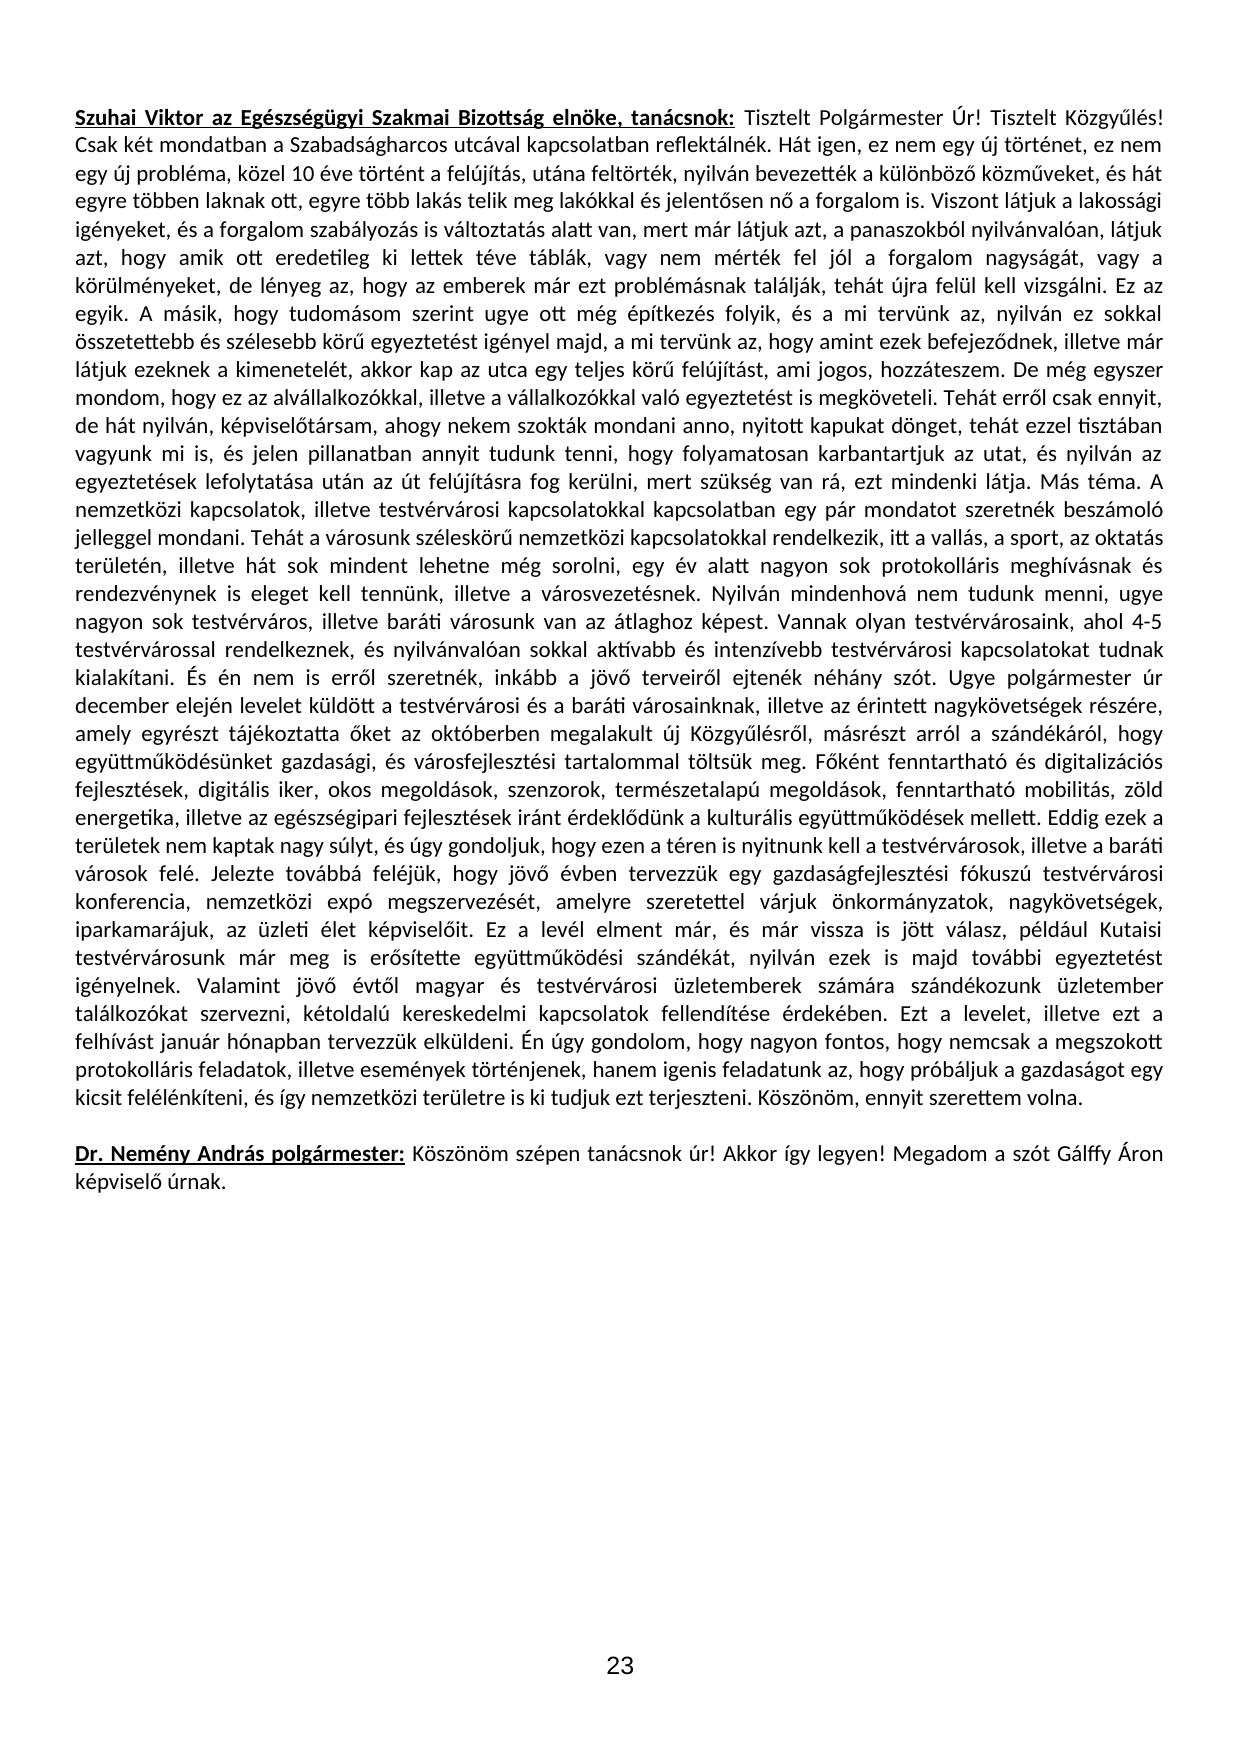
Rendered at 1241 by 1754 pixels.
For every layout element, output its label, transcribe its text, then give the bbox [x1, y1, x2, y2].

text Szuhai Viktor az Egészségügyi Szakmai Bizottság elnöke, tanácsnok: Tisztelt Polgármester Úr! Tisztelt Közgyűlés! Csak két mondatban a Szabadságharcos utcával kapcsolatban reflektálnék. Hát igen, ez nem egy új történet, ez nem egy új probléma, közel 10 éve történt a felújítás, utána feltörték, nyilván bevezették a különböző közműveket, és hát egyre többen laknak ott, egyre több lakás telik meg lakókkal és jelentősen nő a forgalom is. Viszont látjuk a lakossági igényeket, és a forgalom szabályozás is változtatás alatt van, mert már látjuk azt, a panaszokból nyilvánvalóan, látjuk azt, hogy amik ott eredetileg ki lettek téve táblák, vagy nem mérték fel jól a forgalom nagyságát, vagy a körülményeket, de lényeg az, hogy az emberek már ezt problémásnak találják, tehát újra felül kell vizsgálni. Ez az egyik. A másik, hogy tudomásom szerint ugye ott még építkezés folyik, és a mi tervünk az, nyilván ez sokkal összetettebb és szélesebb körű egyeztetést igényel majd, a mi tervünk az, hogy amint ezek befejeződnek, illetve már látjuk ezeknek a kimenetelét, akkor kap az utca egy teljes körű felújítást, ami jogos, hozzáteszem. De még egyszer mondom, hogy ez az alvállalkozókkal, illetve a vállalkozókkal való egyeztetést is megköveteli. Tehát erről csak ennyit, de hát nyilván, képviselőtársam, ahogy nekem szokták mondani anno, nyitott kapukat dönget, tehát ezzel tisztában vagyunk mi is, és jelen pillanatban annyit tudunk tenni, hogy folyamatosan karbantartjuk az utat, és nyilván az egyeztetések lefolytatása után az út felújításra fog kerülni, mert szükség van rá, ezt mindenki látja. Más téma. A nemzetközi kapcsolatok, illetve testvérvárosi kapcsolatokkal kapcsolatban egy pár mondatot szeretnék beszámoló jelleggel mondani. Tehát a városunk széleskörű nemzetközi kapcsolatokkal rendelkezik, itt a vallás, a sport, az oktatás területén, illetve hát sok mindent lehetne még sorolni, egy év alatt nagyon sok protokolláris meghívásnak és rendezvénynek is eleget kell tennünk, illetve a városvezetésnek. Nyilván mindenhová nem tudunk menni, ugye nagyon sok testvérváros, illetve baráti városunk van az átlaghoz képest. Vannak olyan testvérvárosaink, ahol 4-5 testvérvárossal rendelkeznek, és nyilvánvalóan sokkal aktívabb és intenzívebb testvérvárosi kapcsolatokat tudnak kialakítani. És én nem is erről szeretnék, inkább a jövő terveiről ejtenék néhány szót. Ugye polgármester úr december elején levelet küldött a testvérvárosi és a baráti városainknak, illetve az érintett nagykövetségek részére, amely egyrészt tájékoztatta őket az októberben megalakult új Közgyűlésről, másrészt arról a szándékáról, hogy együttműködésünket gazdasági, és városfejlesztési tartalommal töltsük meg. Főként fenntartható és digitalizációs fejlesztések, digitális iker, okos megoldások, szenzorok, természetalapú megoldások, fenntartható mobilitás, zöld energetika, illetve az egészségipari fejlesztések iránt érdeklődünk a kulturális együttműködések mellett. Eddig ezek a területek nem kaptak nagy súlyt, és úgy gondoljuk, hogy ezen a téren is nyitnunk kell a testvérvárosok, illetve a baráti városok felé. Jelezte továbbá feléjük, hogy jövő évben tervezzük egy gazdaságfejlesztési fókuszú testvérvárosi konferencia, nemzetközi expó megszervezését, amelyre szeretettel várjuk önkormányzatok, nagykövetségek, iparkamarájuk, az üzleti élet képviselőit. Ez a levél elment már, és már vissza is jött válasz, például Kutaisi testvérvárosunk már meg is erősítette együttműködési szándékát, nyilván ezek is majd további egyeztetést igényelnek. Valamint jövő évtől magyar és testvérvárosi üzletemberek számára szándékozunk üzletember találkozókat szervezni, kétoldalú kereskedelmi kapcsolatok fellendítése érdekében. Ezt a levelet, illetve ezt a felhívást január hónapban tervezzük elküldeni. Én úgy gondolom, hogy nagyon fontos, hogy nemcsak a megszokott protokolláris feladatok, illetve események történjenek, hanem igenis feladatunk az, hogy próbáljuk a gazdaságot egy kicsit felélénkíteni, és így nemzetközi területre is ki tudjuk ezt terjeszteni. Köszönöm, ennyit szerettem volna. [75, 103, 1165, 1111]
text Dr. Nemény András polgármester: Köszönöm szépen tanácsnok úr! Akkor így legyen! Megadom a szót Gálffy Áron képviselő úrnak. [75, 1139, 1165, 1195]
